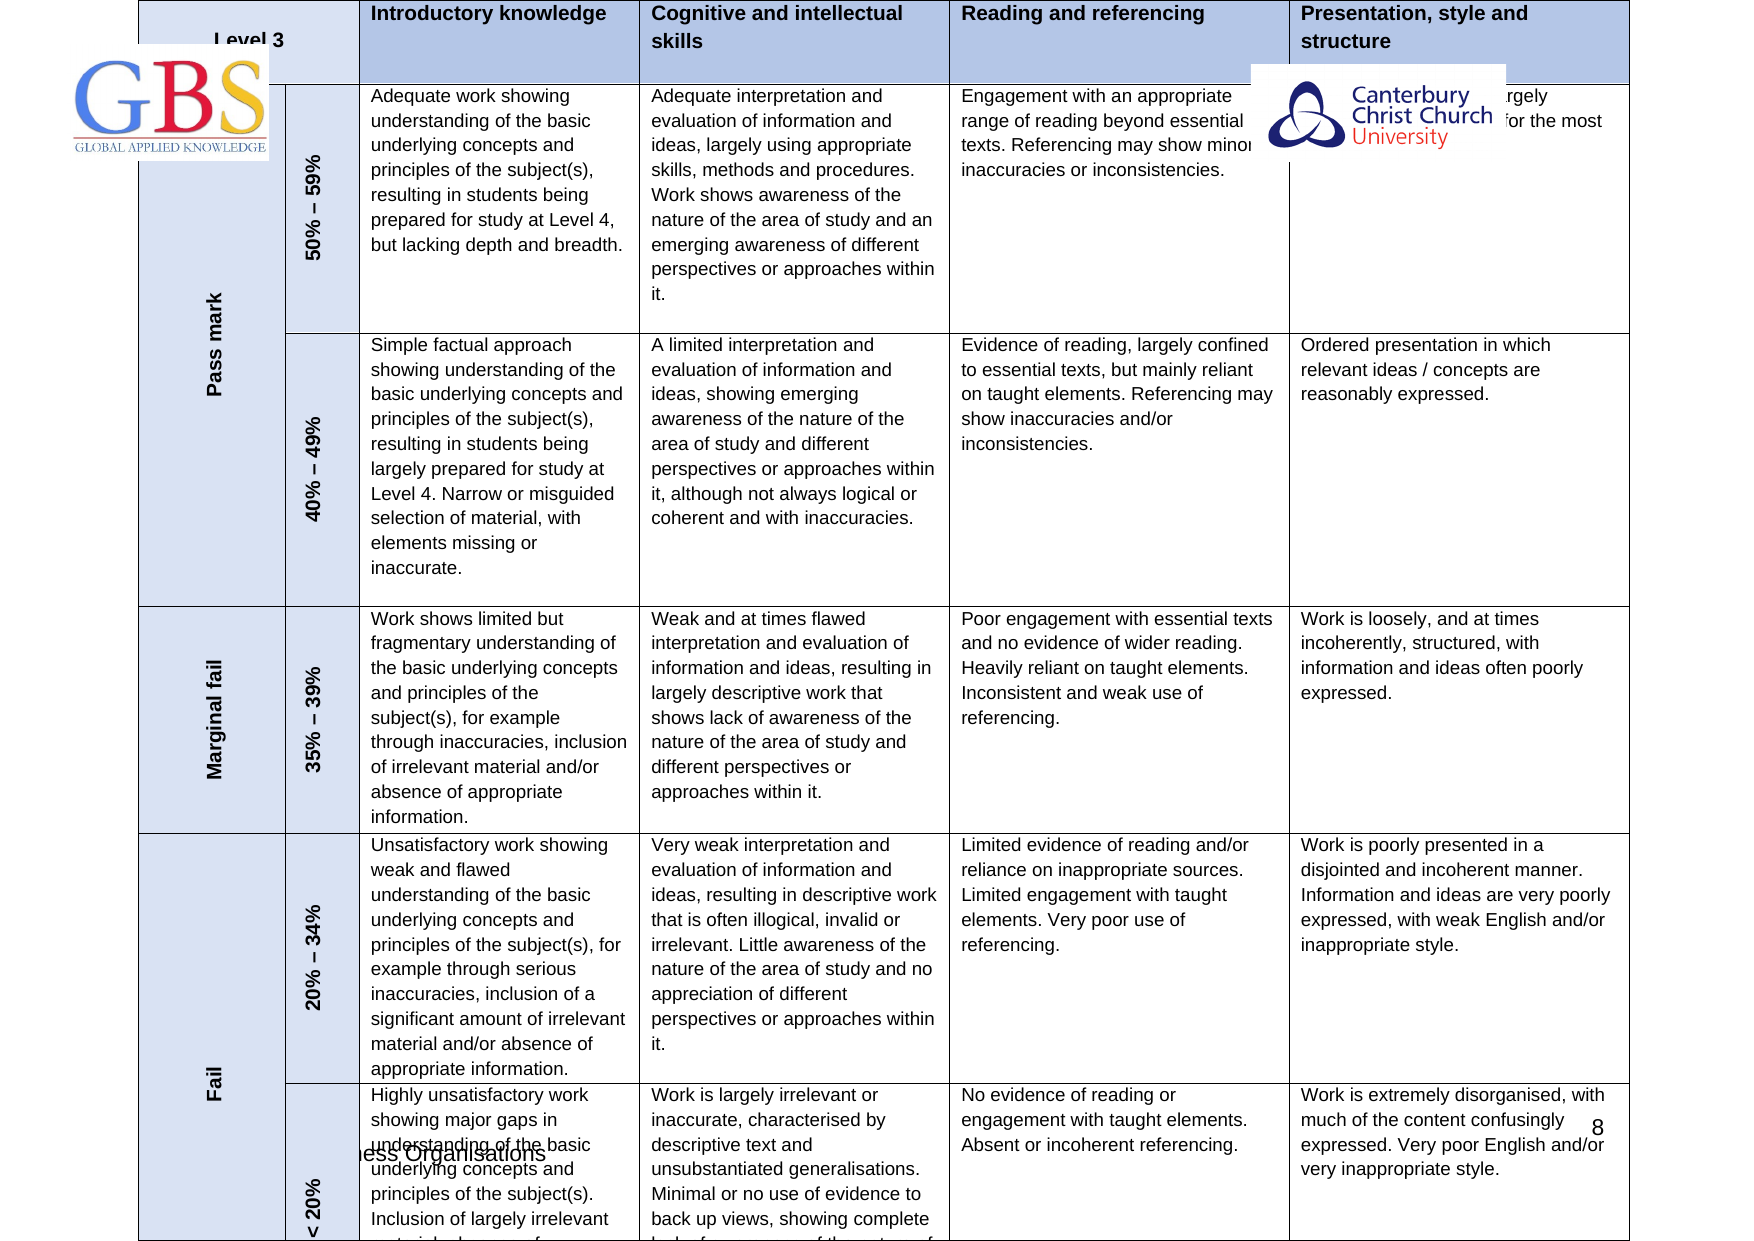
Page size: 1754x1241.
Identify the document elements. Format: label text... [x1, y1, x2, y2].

table_cell Work shows limited but fragmentary understanding of the basic underlying concepts and principles of the subject(s), for example through inaccuracies, inclusion of irrelevant material and/or absence of appropriate information. [360, 607, 639, 833]
picture [1250, 64, 1507, 161]
table_header Level 3 [139, 1, 359, 83]
table_cell Work is structured in a largely coherent manner and is for the most part clearly expressed. [1290, 85, 1629, 332]
table_cell Engagement with an appropriate range of reading beyond essential texts. Referencing may show minor inaccuracies or inconsistencies. [950, 85, 1289, 332]
table_cell A limited interpretation and evaluation of information and ideas, showing emerging awareness of the nature of the area of study and different perspectives or approaches within it, although not always logical or coherent and with inaccuracies. [640, 334, 949, 606]
table_header Introductory knowledge [360, 1, 639, 83]
picture [65, 44, 269, 160]
table_cell Highly unsatisfactory work showing major gaps in understanding of the basic underlying concepts and principles of the subject(s). Inclusion of largely irrelevant material, absence of appropriate information and significant inaccuracies. [360, 1084, 639, 1240]
table_cell Very weak interpretation and evaluation of information and ideas, resulting in descriptive work that is often illogical, invalid or irrelevant. Little awareness of the nature of the area of study and no appreciation of different perspectives or approaches within it. [640, 834, 949, 1083]
table_cell Marginal fail [139, 607, 285, 833]
table_cell Adequate interpretation and evaluation of information and ideas, largely using appropriate skills, methods and procedures. Work shows awareness of the nature of the area of study and an emerging awareness of different perspectives or approaches within it. [640, 85, 949, 332]
table_cell Poor engagement with essential texts and no evidence of wider reading. Heavily reliant on taught elements. Inconsistent and weak use of referencing. [950, 607, 1289, 833]
table_cell 35% – 39% [286, 607, 359, 833]
table_cell Work is poorly presented in a disjointed and incoherent manner. Information and ideas are very poorly expressed, with weak English and/or inappropriate style. [1290, 834, 1629, 1083]
table_cell No evidence of reading or engagement with taught elements. Absent or incoherent referencing. [950, 1084, 1289, 1240]
table_cell Unsatisfactory work showing weak and flawed understanding of the basic underlying concepts and principles of the subject(s), for example through serious inaccuracies, inclusion of a significant amount of irrelevant material and/or absence of appropriate information. [360, 834, 639, 1083]
table_cell Work is largely irrelevant or inaccurate, characterised by descriptive text and unsubstantiated generalisations. Minimal or no use of evidence to back up views, showing complete lack of awareness of the nature of the area of study and different perspectives or approaches within it. [640, 1084, 949, 1240]
table_header Cognitive and intellectual skills [640, 1, 949, 83]
table_cell Evidence of reading, largely confined to essential texts, but mainly reliant on taught elements. Referencing may show inaccuracies and/or inconsistencies. [950, 334, 1289, 606]
table_cell Work is extremely disorganised, with much of the content confusingly expressed. Very poor English and/or very inappropriate style. [1290, 1084, 1629, 1240]
table_header Presentation, style and structure [1290, 1, 1629, 83]
table_cell Fail [139, 834, 285, 1240]
table_cell < 20% [286, 1084, 359, 1240]
table_cell Limited evidence of reading and/or reliance on inappropriate sources. Limited engagement with taught elements. Very poor use of referencing. [950, 834, 1289, 1083]
table_cell Ordered presentation in which relevant ideas / concepts are reasonably expressed. [1290, 334, 1629, 606]
table_cell Weak and at times flawed interpretation and evaluation of information and ideas, resulting in largely descriptive work that shows lack of awareness of the nature of the area of study and different perspectives or approaches within it. [640, 607, 949, 833]
table_cell 20% – 34% [286, 834, 359, 1083]
table_cell 40% – 49% [286, 334, 359, 606]
table_cell Work is loosely, and at times incoherently, structured, with information and ideas often poorly expressed. [1290, 607, 1629, 833]
table_cell Adequate work showing understanding of the basic underlying concepts and principles of the subject(s), resulting in students being prepared for study at Level 4, but lacking depth and breadth. [360, 85, 639, 332]
table_header Reading and referencing [950, 1, 1289, 83]
table_cell Simple factual approach showing understanding of the basic underlying concepts and principles of the subject(s), resulting in students being largely prepared for study at Level 4. Narrow or misguided selection of material, with elements missing or inaccurate. [360, 334, 639, 606]
table_cell Pass mark [139, 85, 285, 606]
table_cell 50% – 59% [286, 85, 359, 332]
